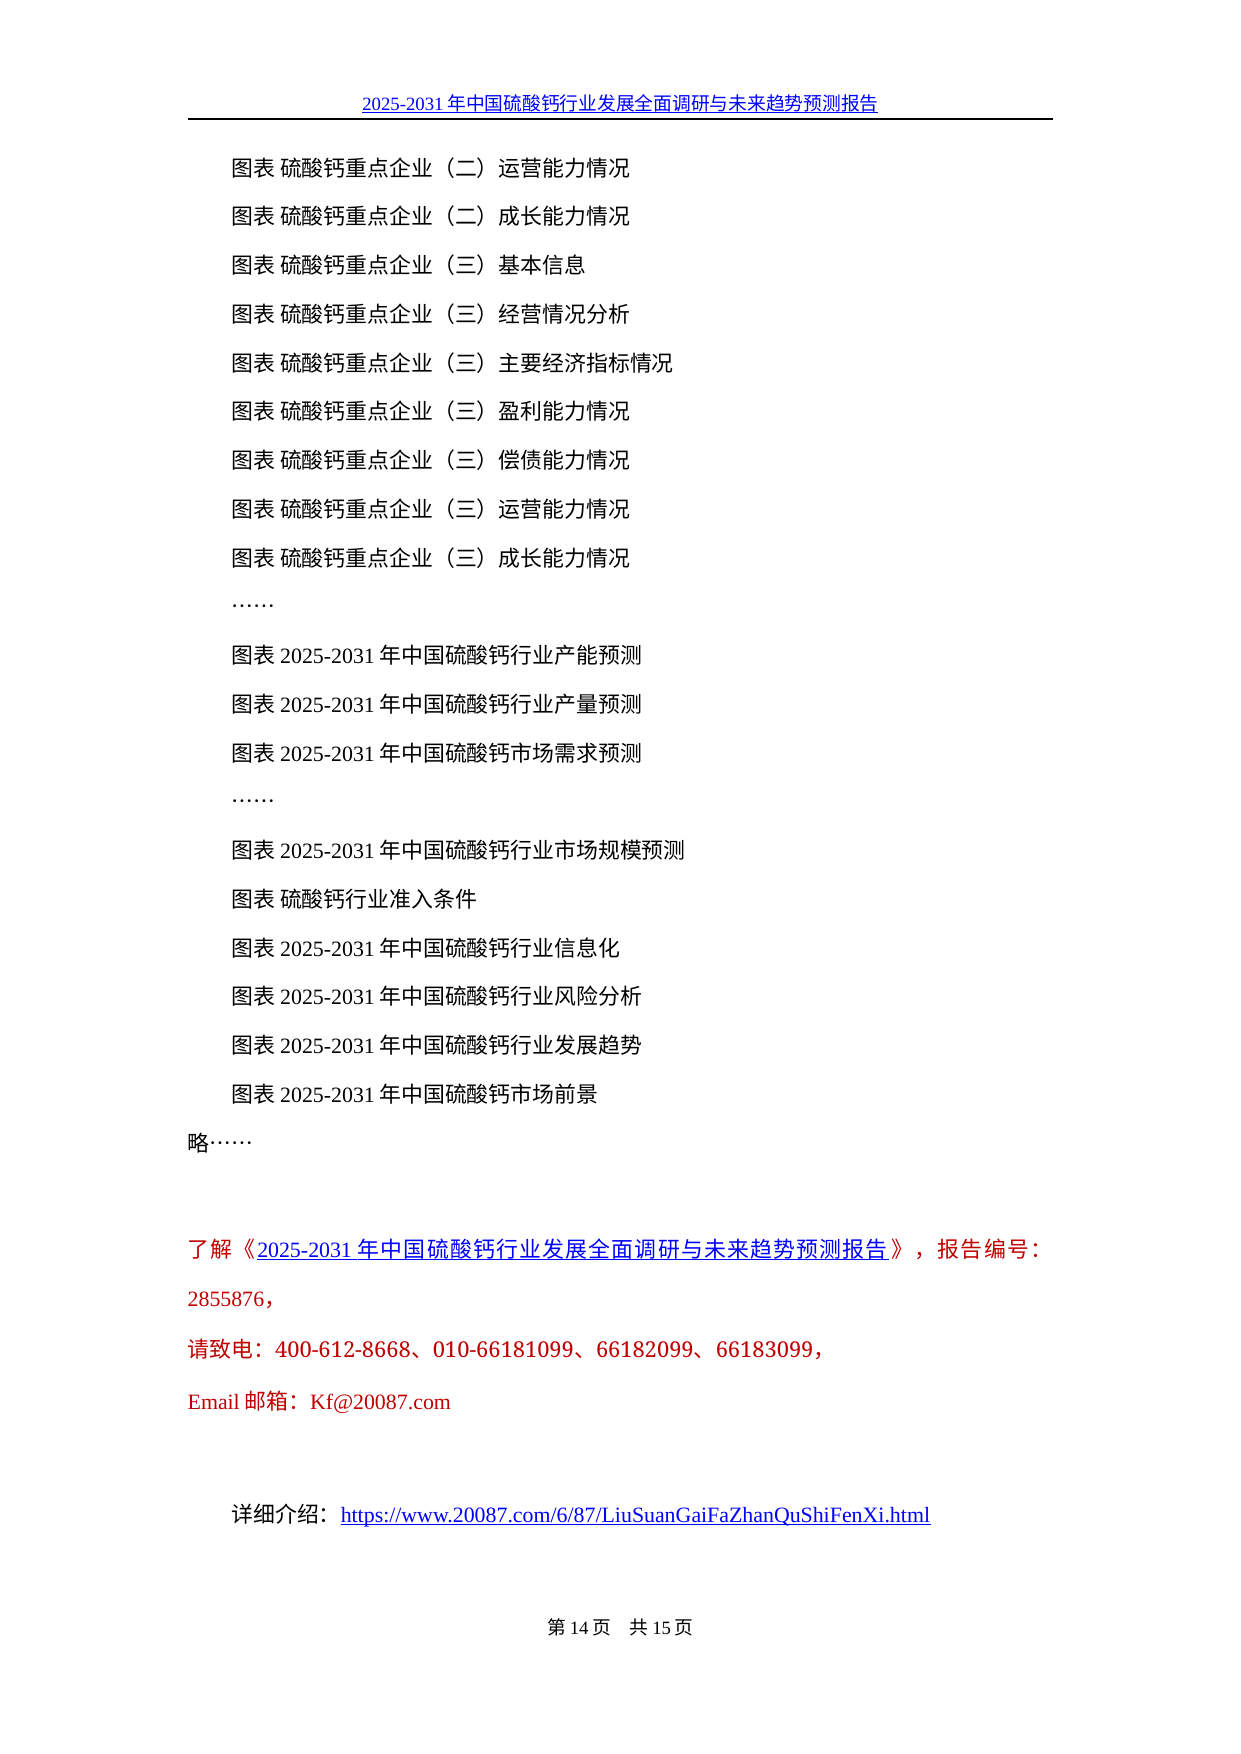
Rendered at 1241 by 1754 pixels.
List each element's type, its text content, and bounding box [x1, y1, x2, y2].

text 详细介绍：https://www.20087.com/6/87/LiuSuanGaiFaZhanQuShiFenXi.html [187, 1496, 1053, 1529]
text Email邮箱：Kf@20087.com [187, 1383, 1053, 1416]
text 请致电：400-612-8668、010-66181099、66182099、66183099， [187, 1332, 1053, 1364]
text 了解《2025-2031年中国硫酸钙行业发展全面调研与未来趋势预测报告》，报告编号：2855876， [187, 1232, 1053, 1313]
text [187, 150, 1053, 1158]
